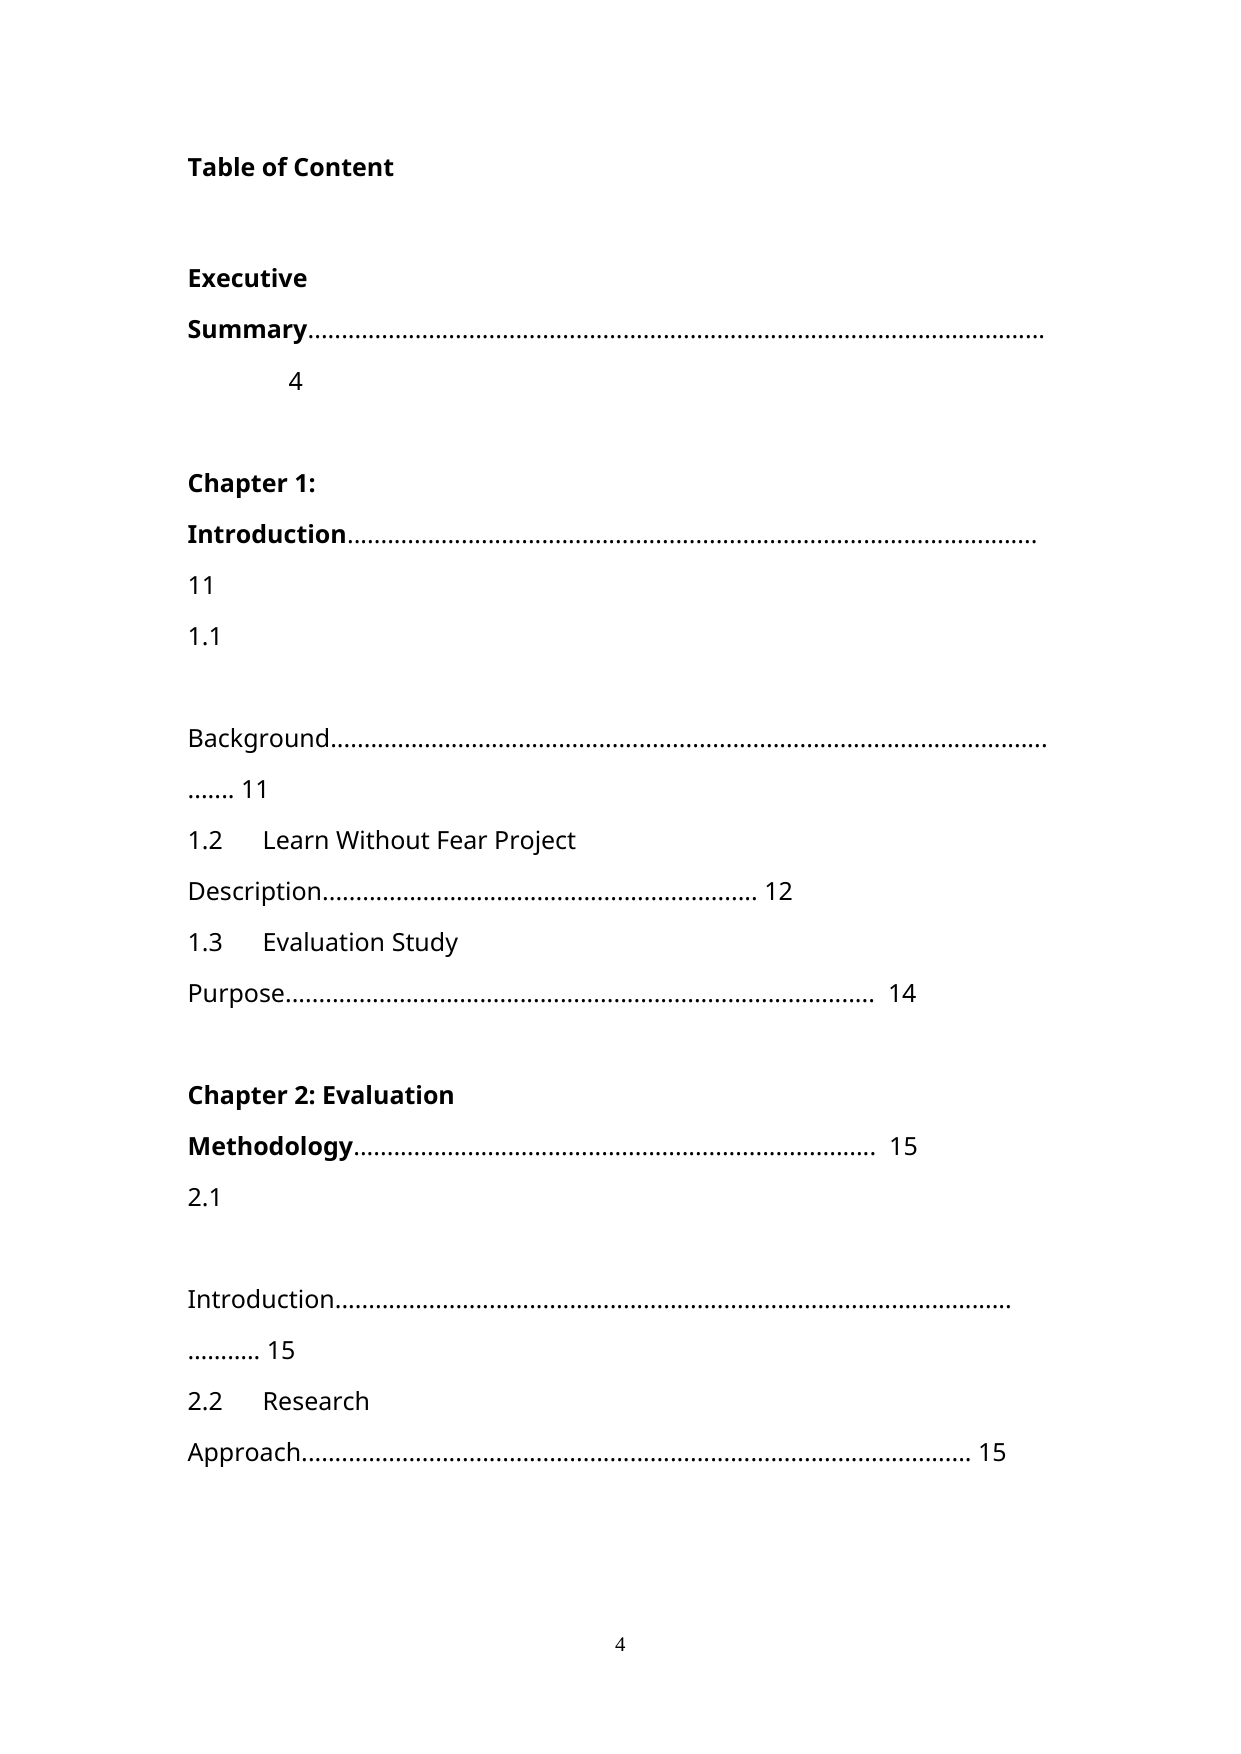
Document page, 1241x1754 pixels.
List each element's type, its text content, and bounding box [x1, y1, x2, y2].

text Chapter 2: Evaluation Methodology.............................................................................. 15 [187, 1078, 1053, 1163]
text 1.3 Evaluation Study Purpose........................................................................................ 14 [187, 924, 1053, 1010]
text 2.1 Introduction.....................................................................................................……….. 15 [187, 1180, 1053, 1367]
text Executive Summary.............................................................................................................. 4 [187, 261, 1053, 397]
text Table of Content [187, 150, 1053, 184]
text 1.1 Background.................................................................................................................. 11 [187, 618, 1053, 806]
text 1.2 Learn Without Fear Project Description................................................................. 12 [187, 822, 1053, 908]
text Chapter 1: Introduction....................................................................................................... 11 [187, 465, 1053, 601]
text 2.2 Research Approach.................................................................................................... 15 [187, 1384, 1053, 1469]
